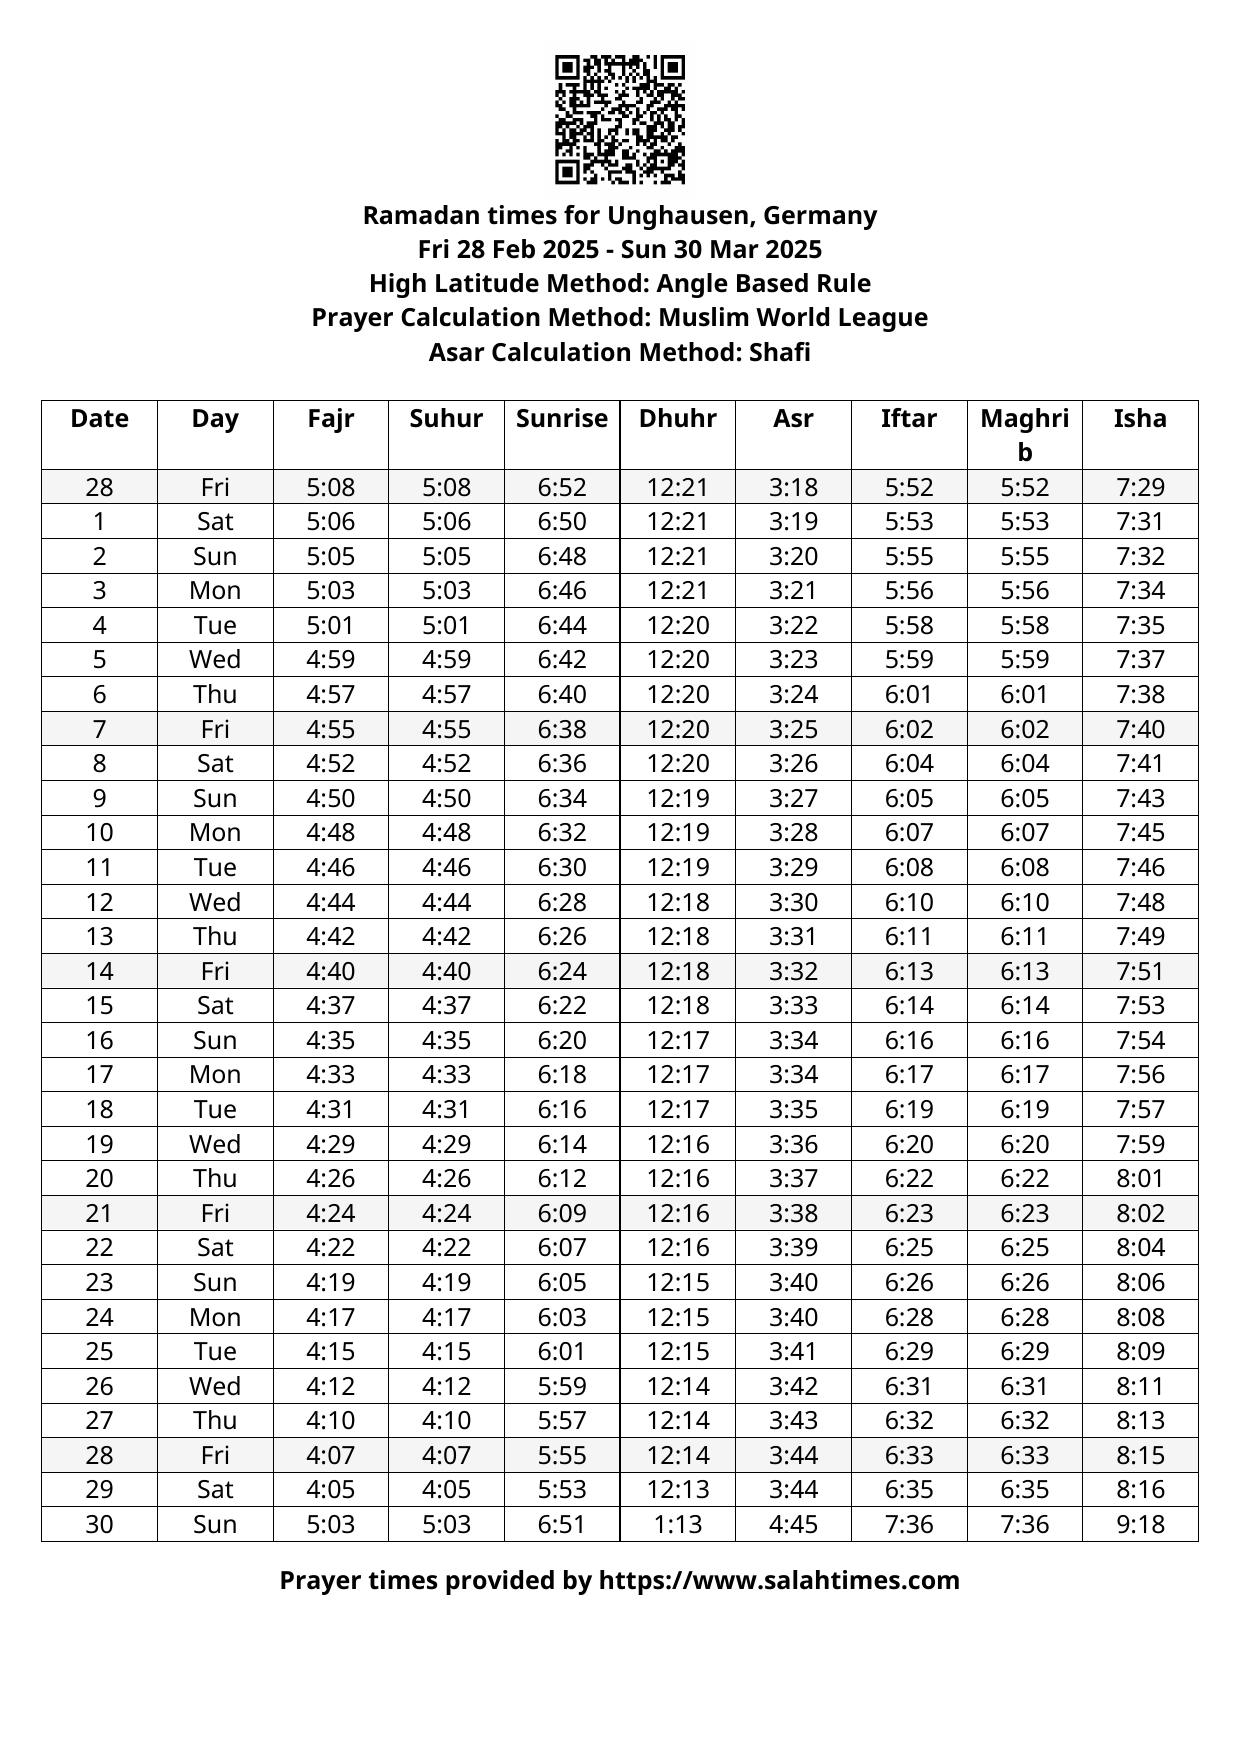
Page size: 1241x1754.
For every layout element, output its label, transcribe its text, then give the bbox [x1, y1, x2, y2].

table_cell 6:03 [505, 1300, 619, 1333]
table_cell 3:44 [736, 1473, 851, 1506]
table_cell 3:20 [736, 539, 851, 572]
table_cell 6:31 [852, 1369, 967, 1402]
table_cell 4:29 [389, 1127, 504, 1160]
table_cell 7:29 [1083, 470, 1198, 503]
table_cell 4:46 [274, 850, 388, 884]
table_cell 12:19 [621, 781, 735, 814]
table_cell 6:32 [968, 1404, 1082, 1437]
table_cell 6:32 [852, 1404, 967, 1437]
table_cell 6:14 [968, 989, 1082, 1022]
table_cell 12:18 [621, 954, 735, 987]
table_cell 6:02 [852, 712, 967, 745]
table_cell 4:07 [274, 1438, 388, 1472]
table_cell 4:40 [389, 954, 504, 987]
table_cell Mon [158, 574, 273, 607]
table_cell 4:24 [274, 1196, 388, 1229]
table_cell 6:10 [968, 885, 1082, 918]
table_cell 8:02 [1083, 1196, 1198, 1229]
text Prayer times provided by https://www.salahtimes.com [42, 1563, 1198, 1597]
table_cell 3:28 [736, 816, 851, 849]
table_cell 12:15 [621, 1265, 735, 1299]
table_cell 4:44 [389, 885, 504, 918]
table_cell 5:06 [274, 504, 388, 538]
table_cell Fri [158, 712, 273, 745]
table_cell 6:40 [505, 677, 619, 711]
table_cell 3 [42, 574, 157, 607]
table_cell Sat [158, 989, 273, 1022]
table_cell 5:52 [968, 470, 1082, 503]
table_cell 5:01 [274, 608, 388, 642]
table_cell 7:40 [1083, 712, 1198, 745]
table_cell 3:31 [736, 919, 851, 953]
table_cell 6:16 [968, 1023, 1082, 1057]
table_cell 4:31 [389, 1092, 504, 1126]
table_cell 3:33 [736, 989, 851, 1022]
table_cell 6:28 [505, 885, 619, 918]
table_cell 7:49 [1083, 919, 1198, 953]
table_cell 7:34 [1083, 574, 1198, 607]
table_cell 20 [42, 1161, 157, 1195]
table_cell 21 [42, 1196, 157, 1229]
table_cell 5:03 [274, 574, 388, 607]
table_cell 4:22 [389, 1231, 504, 1264]
table_cell 5:59 [852, 643, 967, 676]
table_cell 6:07 [852, 816, 967, 849]
table_cell 5:52 [852, 470, 967, 503]
table_cell 6:24 [505, 954, 619, 987]
table_cell 4:40 [274, 954, 388, 987]
table_cell 6:08 [968, 850, 1082, 884]
table_cell 3:36 [736, 1127, 851, 1160]
table_cell 5:56 [968, 574, 1082, 607]
table_cell 3:23 [736, 643, 851, 676]
table_cell 6:16 [852, 1023, 967, 1057]
table_cell 16 [42, 1023, 157, 1057]
table_cell 8:09 [1083, 1334, 1198, 1368]
table_cell 28 [42, 1438, 157, 1472]
table_cell 7:36 [968, 1507, 1082, 1541]
table_cell 4:33 [274, 1058, 388, 1091]
table_cell 17 [42, 1058, 157, 1091]
table_cell 3:35 [736, 1092, 851, 1126]
table_cell 6:04 [968, 746, 1082, 780]
table_cell 5:05 [274, 539, 388, 572]
table_cell 4:12 [389, 1369, 504, 1402]
table_cell 6:25 [968, 1231, 1082, 1264]
table_cell 6:01 [968, 677, 1082, 711]
table_cell 5:01 [389, 608, 504, 642]
table_cell 3:34 [736, 1023, 851, 1057]
table_cell 6:14 [852, 989, 967, 1022]
table_cell Fri [158, 954, 273, 987]
table_cell 3:32 [736, 954, 851, 987]
table_cell Sat [158, 1473, 273, 1506]
table_cell Sun [158, 1023, 273, 1057]
table_cell 6:25 [852, 1231, 967, 1264]
table_cell 6:18 [505, 1058, 619, 1091]
table_header Date [42, 401, 157, 469]
table_cell 6:20 [968, 1127, 1082, 1160]
table_cell 6:13 [852, 954, 967, 987]
table_cell 8:13 [1083, 1404, 1198, 1437]
table_cell 4:59 [274, 643, 388, 676]
table_cell 5:08 [274, 470, 388, 503]
table_header Fajr [274, 401, 388, 469]
table_cell 4:52 [389, 746, 504, 780]
table_cell 12:16 [621, 1127, 735, 1160]
text Asar Calculation Method: Shafi [42, 334, 1198, 368]
table_cell 7:59 [1083, 1127, 1198, 1160]
table_cell 7:31 [1083, 504, 1198, 538]
table_cell 7:38 [1083, 677, 1198, 711]
table_cell 6:20 [852, 1127, 967, 1160]
table_cell Sun [158, 781, 273, 814]
table_cell 8:01 [1083, 1161, 1198, 1195]
table_cell 6:32 [505, 816, 619, 849]
table_cell Wed [158, 1369, 273, 1402]
table_cell 6:34 [505, 781, 619, 814]
table_cell 6:05 [505, 1265, 619, 1299]
table_cell 7:41 [1083, 746, 1198, 780]
table_cell 3:18 [736, 470, 851, 503]
table_cell Fri [158, 1438, 273, 1472]
table_cell 6:36 [505, 746, 619, 780]
table_cell 4:05 [274, 1473, 388, 1506]
table_cell 6:04 [852, 746, 967, 780]
table_cell 6:13 [968, 954, 1082, 987]
table_cell 3:41 [736, 1334, 851, 1368]
table_cell 5:03 [274, 1507, 388, 1541]
table_cell 3:40 [736, 1300, 851, 1333]
table_cell 3:29 [736, 850, 851, 884]
table_cell 5:53 [852, 504, 967, 538]
table_cell 12:21 [621, 539, 735, 572]
table_cell 12:20 [621, 746, 735, 780]
table_cell 12:19 [621, 816, 735, 849]
table_header Day [158, 401, 273, 469]
table_cell 9:18 [1083, 1507, 1198, 1541]
table_cell 4:57 [389, 677, 504, 711]
table_cell 4:07 [389, 1438, 504, 1472]
table_cell 4:59 [389, 643, 504, 676]
table_cell Mon [158, 816, 273, 849]
table_cell 12:16 [621, 1196, 735, 1229]
table_cell 6:02 [968, 712, 1082, 745]
table_cell 24 [42, 1300, 157, 1333]
table_cell Tue [158, 1092, 273, 1126]
table_cell Wed [158, 1127, 273, 1160]
table_cell 6:14 [505, 1127, 619, 1160]
table_cell 6:51 [505, 1507, 619, 1541]
table_cell 7:43 [1083, 781, 1198, 814]
table_cell Mon [158, 1058, 273, 1091]
table_cell 3:38 [736, 1196, 851, 1229]
table_cell 6:23 [852, 1196, 967, 1229]
table_cell 6:08 [852, 850, 967, 884]
table_cell Thu [158, 1161, 273, 1195]
table_cell 6:28 [968, 1300, 1082, 1333]
table_cell 7:35 [1083, 608, 1198, 642]
table_cell 4:46 [389, 850, 504, 884]
table_cell 3:21 [736, 574, 851, 607]
table_cell 4:50 [274, 781, 388, 814]
table_cell Fri [158, 1196, 273, 1229]
table_cell 7:57 [1083, 1092, 1198, 1126]
table_cell 12:20 [621, 643, 735, 676]
table_cell 12:14 [621, 1438, 735, 1472]
table_cell 6:35 [968, 1473, 1082, 1506]
table_cell 12:18 [621, 989, 735, 1022]
table_cell 25 [42, 1334, 157, 1368]
table_cell Thu [158, 677, 273, 711]
table_cell 6:10 [852, 885, 967, 918]
text Ramadan times for Unghausen, Germany [42, 198, 1198, 232]
table_cell Wed [158, 643, 273, 676]
table_cell 4:15 [389, 1334, 504, 1368]
table_cell 3:39 [736, 1231, 851, 1264]
table_cell 3:30 [736, 885, 851, 918]
table_cell 8:08 [1083, 1300, 1198, 1333]
table_cell Sun [158, 1265, 273, 1299]
table_cell 4:26 [274, 1161, 388, 1195]
table_cell 12:21 [621, 574, 735, 607]
table_cell Sun [158, 1507, 273, 1541]
table_cell Thu [158, 919, 273, 953]
table_cell 4:57 [274, 677, 388, 711]
table_header Isha [1083, 401, 1198, 469]
table_cell 6:28 [852, 1300, 967, 1333]
table_cell 12:17 [621, 1058, 735, 1091]
table_cell Tue [158, 850, 273, 884]
table_cell 12:17 [621, 1092, 735, 1126]
table_cell 4:22 [274, 1231, 388, 1264]
table_cell 5:06 [389, 504, 504, 538]
table_cell 3:40 [736, 1265, 851, 1299]
table_cell 12:15 [621, 1334, 735, 1368]
table_header Maghrib [968, 401, 1082, 469]
table_cell 4:33 [389, 1058, 504, 1091]
table_cell 4:48 [274, 816, 388, 849]
table_cell 3:43 [736, 1404, 851, 1437]
text Fri 28 Feb 2025 - Sun 30 Mar 2025 [42, 232, 1198, 266]
table_cell 2 [42, 539, 157, 572]
table_cell 12 [42, 885, 157, 918]
table_cell 6:07 [505, 1231, 619, 1264]
table_cell Wed [158, 885, 273, 918]
table_cell 4:19 [274, 1265, 388, 1299]
table_cell 4:35 [389, 1023, 504, 1057]
table_cell 5:55 [968, 539, 1082, 572]
table_cell 4:10 [274, 1404, 388, 1437]
table_cell 6:29 [852, 1334, 967, 1368]
table_cell 12:20 [621, 608, 735, 642]
table_cell 5:58 [968, 608, 1082, 642]
table_cell Fri [158, 470, 273, 503]
table_cell 4:55 [274, 712, 388, 745]
table_cell 4:31 [274, 1092, 388, 1126]
table_cell 18 [42, 1092, 157, 1126]
table_cell 4:35 [274, 1023, 388, 1057]
table_cell 6:16 [505, 1092, 619, 1126]
table_cell 6:44 [505, 608, 619, 642]
table_cell Tue [158, 1334, 273, 1368]
table_cell 4 [42, 608, 157, 642]
table_cell 6:52 [505, 470, 619, 503]
table_cell 12:17 [621, 1023, 735, 1057]
table_cell 4:05 [389, 1473, 504, 1506]
table_cell 6:46 [505, 574, 619, 607]
table_cell 6:22 [505, 989, 619, 1022]
table_cell 12:15 [621, 1300, 735, 1333]
table_cell 3:25 [736, 712, 851, 745]
table_cell 4:15 [274, 1334, 388, 1368]
table_cell 8 [42, 746, 157, 780]
table_cell 7:56 [1083, 1058, 1198, 1091]
table_cell 28 [42, 470, 157, 503]
table_cell 7:53 [1083, 989, 1198, 1022]
table_cell 4:29 [274, 1127, 388, 1160]
table_cell 3:34 [736, 1058, 851, 1091]
table_cell 6:23 [968, 1196, 1082, 1229]
table_cell 6:11 [852, 919, 967, 953]
picture [542, 41, 699, 198]
table_cell 12:20 [621, 677, 735, 711]
table_cell 6 [42, 677, 157, 711]
table_cell 6:50 [505, 504, 619, 538]
table_cell 6:12 [505, 1161, 619, 1195]
table_cell 4:48 [389, 816, 504, 849]
table_cell 4:45 [736, 1507, 851, 1541]
table_cell 6:26 [852, 1265, 967, 1299]
table_cell 10 [42, 816, 157, 849]
table_cell 5:03 [389, 574, 504, 607]
table_cell 6:19 [968, 1092, 1082, 1126]
table_cell 7:46 [1083, 850, 1198, 884]
table_cell 12:21 [621, 470, 735, 503]
table_cell 4:44 [274, 885, 388, 918]
table_cell 3:19 [736, 504, 851, 538]
table_cell Sat [158, 504, 273, 538]
table_cell 12:14 [621, 1369, 735, 1402]
table_cell 6:17 [852, 1058, 967, 1091]
table_cell 6:48 [505, 539, 619, 572]
table_cell 5:05 [389, 539, 504, 572]
table_cell 5:57 [505, 1404, 619, 1437]
table_cell 6:38 [505, 712, 619, 745]
table_cell 4:17 [274, 1300, 388, 1333]
table_cell 15 [42, 989, 157, 1022]
table_cell Thu [158, 1404, 273, 1437]
table_cell 12:16 [621, 1231, 735, 1264]
table_cell 4:12 [274, 1369, 388, 1402]
table_cell Sun [158, 539, 273, 572]
table_cell 5:59 [505, 1369, 619, 1402]
table_cell 1 [42, 504, 157, 538]
table_cell 9 [42, 781, 157, 814]
table_cell 6:19 [852, 1092, 967, 1126]
table_header Dhuhr [621, 401, 735, 469]
table_cell 5:03 [389, 1507, 504, 1541]
table_cell 5:59 [968, 643, 1082, 676]
table_cell 6:20 [505, 1023, 619, 1057]
table_cell Sat [158, 1231, 273, 1264]
table_cell 4:42 [274, 919, 388, 953]
table_cell 5:56 [852, 574, 967, 607]
table_cell 12:21 [621, 504, 735, 538]
table_cell 13 [42, 919, 157, 953]
text High Latitude Method: Angle Based Rule [42, 266, 1198, 300]
table_cell 4:50 [389, 781, 504, 814]
table_cell Mon [158, 1300, 273, 1333]
table_header Sunrise [505, 401, 619, 469]
table_cell 7:32 [1083, 539, 1198, 572]
table_cell 4:19 [389, 1265, 504, 1299]
table_header Iftar [852, 401, 967, 469]
table_cell 6:22 [968, 1161, 1082, 1195]
table_cell 6:42 [505, 643, 619, 676]
table_cell 1:13 [621, 1507, 735, 1541]
table_cell 6:33 [968, 1438, 1082, 1472]
table_cell 6:35 [852, 1473, 967, 1506]
table_cell 4:55 [389, 712, 504, 745]
text Prayer Calculation Method: Muslim World League [42, 300, 1198, 334]
table_cell 5:55 [505, 1438, 619, 1472]
table_cell 30 [42, 1507, 157, 1541]
table_cell 4:26 [389, 1161, 504, 1195]
table_cell 19 [42, 1127, 157, 1160]
table_header Asr [736, 401, 851, 469]
table_cell 3:26 [736, 746, 851, 780]
table_cell 6:07 [968, 816, 1082, 849]
table_cell 23 [42, 1265, 157, 1299]
table_cell 5 [42, 643, 157, 676]
table_cell 27 [42, 1404, 157, 1437]
table_cell 12:18 [621, 919, 735, 953]
table_cell 4:10 [389, 1404, 504, 1437]
table_cell 6:26 [505, 919, 619, 953]
table_cell 4:37 [389, 989, 504, 1022]
table_cell Sat [158, 746, 273, 780]
table_cell 7:48 [1083, 885, 1198, 918]
table_cell 8:16 [1083, 1473, 1198, 1506]
table_cell 8:11 [1083, 1369, 1198, 1402]
table_cell 3:42 [736, 1369, 851, 1402]
table_cell 6:26 [968, 1265, 1082, 1299]
table_cell 3:44 [736, 1438, 851, 1472]
table_cell 4:37 [274, 989, 388, 1022]
table_cell 12:18 [621, 885, 735, 918]
table_cell 8:06 [1083, 1265, 1198, 1299]
table_cell 3:27 [736, 781, 851, 814]
table_cell 7:36 [852, 1507, 967, 1541]
table_cell 3:24 [736, 677, 851, 711]
table_cell 6:33 [852, 1438, 967, 1472]
table_cell 26 [42, 1369, 157, 1402]
table_cell 12:16 [621, 1161, 735, 1195]
table_cell 6:01 [505, 1334, 619, 1368]
table_cell 6:11 [968, 919, 1082, 953]
table_header Suhur [389, 401, 504, 469]
table_cell 12:14 [621, 1404, 735, 1437]
table_cell Tue [158, 608, 273, 642]
table_cell 7 [42, 712, 157, 745]
table_cell 11 [42, 850, 157, 884]
table_cell 29 [42, 1473, 157, 1506]
table_cell 6:17 [968, 1058, 1082, 1091]
table_cell 5:55 [852, 539, 967, 572]
table_cell 22 [42, 1231, 157, 1264]
table_cell 7:45 [1083, 816, 1198, 849]
table_cell 8:15 [1083, 1438, 1198, 1472]
table_cell 7:54 [1083, 1023, 1198, 1057]
table_cell 12:19 [621, 850, 735, 884]
table_cell 4:24 [389, 1196, 504, 1229]
table_cell 5:08 [389, 470, 504, 503]
table_cell 5:53 [968, 504, 1082, 538]
table_cell 7:51 [1083, 954, 1198, 987]
table_cell 6:31 [968, 1369, 1082, 1402]
table_cell 4:52 [274, 746, 388, 780]
table_cell 6:01 [852, 677, 967, 711]
table_cell 6:22 [852, 1161, 967, 1195]
table_cell 6:29 [968, 1334, 1082, 1368]
table_cell 5:53 [505, 1473, 619, 1506]
table_cell 7:37 [1083, 643, 1198, 676]
table_cell 12:13 [621, 1473, 735, 1506]
table_cell 6:09 [505, 1196, 619, 1229]
table_cell 14 [42, 954, 157, 987]
table_cell 4:42 [389, 919, 504, 953]
table_cell 8:04 [1083, 1231, 1198, 1264]
table_cell 6:30 [505, 850, 619, 884]
table_cell 3:22 [736, 608, 851, 642]
table_cell 5:58 [852, 608, 967, 642]
table_cell 6:05 [968, 781, 1082, 814]
table_cell 6:05 [852, 781, 967, 814]
table_cell 12:20 [621, 712, 735, 745]
table_cell 4:17 [389, 1300, 504, 1333]
table_cell 3:37 [736, 1161, 851, 1195]
